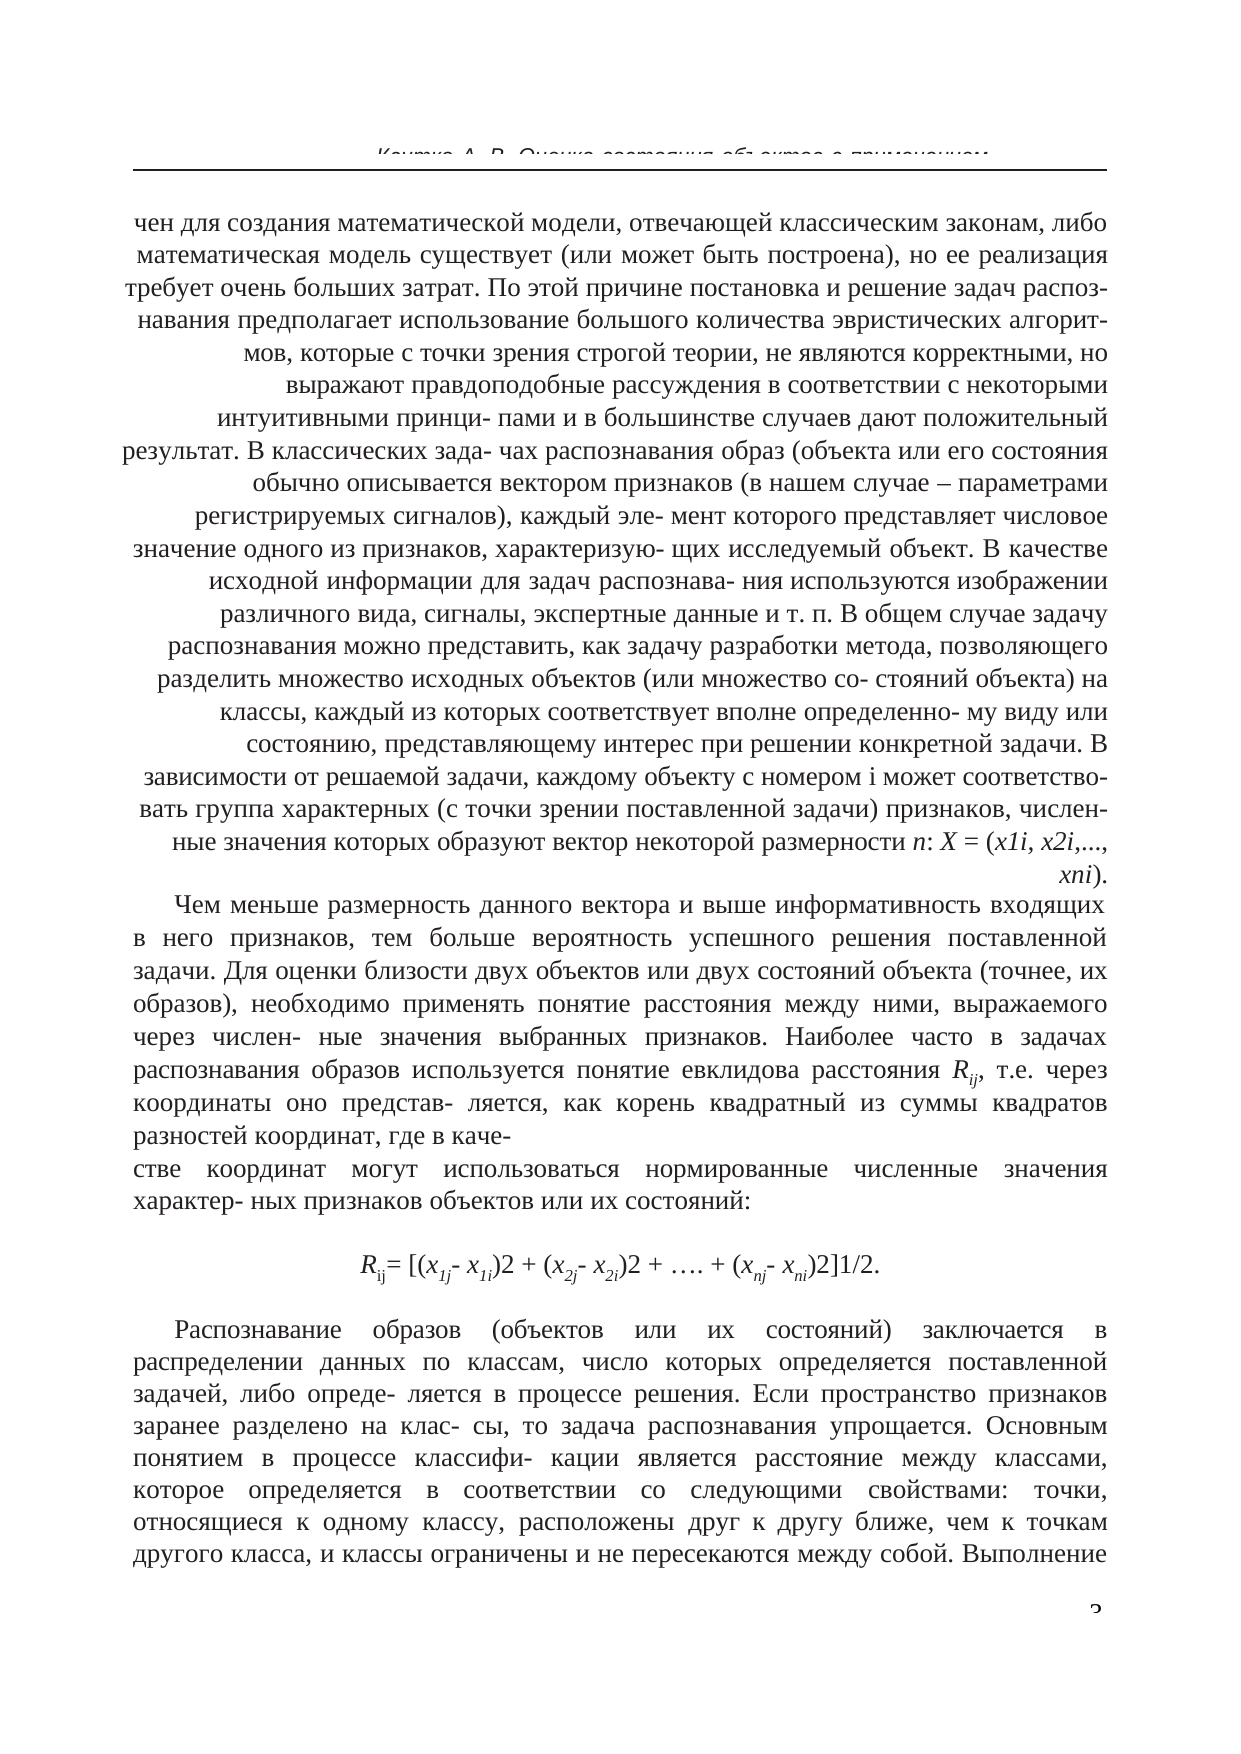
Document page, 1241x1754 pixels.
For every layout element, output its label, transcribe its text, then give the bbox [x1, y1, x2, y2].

text Rij= [(x1j- x1i)2 + (x2j- x2i)2 + …. + (xnj- xni)2]1/2. [272, 1249, 968, 1285]
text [133, 1313, 1108, 1568]
text в него признаков, тем больше вероятность успешного решения поставленной задачи. Для оценки близости двух объектов или двух состояний объекта (точнее, их образов), необходимо применять понятие расстояния между ними, выражаемого через числен- ные значения выбранных признаков. Наиболее часто в задачах распознавания образов используется понятие евклидова расстояния Rij, т.е. через координаты оно представ- ляется, как корень квадратный из суммы квадратов разностей координат, где в каче- [133, 920, 1108, 1151]
text чен для создания математической модели, отвечающей классическим законам, либо математическая модель существует (или может быть построена), но ее реализация требует очень больших затрат. По этой причине постановка и решение задач распоз- навания предполагает использование большого количества эвристических алгорит- мов, которые с точки зрения строгой теории, не являются корректными, но выражают правдоподобные рассуждения в соответствии с некоторыми интуитивными принци- пами и в большинстве случаев дают положительный результат. В классических зада- чах распознавания образ (объекта или его состояния обычно описывается вектором признаков (в нашем случае – параметрами регистрируемых сигналов), каждый эле- мент которого представляет числовое значение одного из признаков, характеризую- щих исследуемый объект. В качестве исходной информации для задач распознава- ния используются изображении различного вида, сигналы, экспертные данные и т. п. В общем случае задачу распознавания можно представить, как задачу разработки метода, позволяющего разделить множество исходных объектов (или множество со- стояний объекта) на классы, каждый из которых соответствует вполне определенно- му виду или состоянию, представляющему интерес при решении конкретной задачи. В зависимости от решаемой задачи, каждому объекту с номером i может соответство- вать группа характерных (с точки зрении поставленной задачи) признаков, числен- ные значения которых образуют вектор некоторой размерности n: Х = (х1i, х2i,..., хni). [121, 206, 1108, 889]
text стве координат могут использоваться нормированные численные значения характер- ных признаков объектов или их состояний: [133, 1152, 1108, 1215]
text Чем меньше размерность данного вектора и выше информативность входящих [174, 890, 1123, 920]
